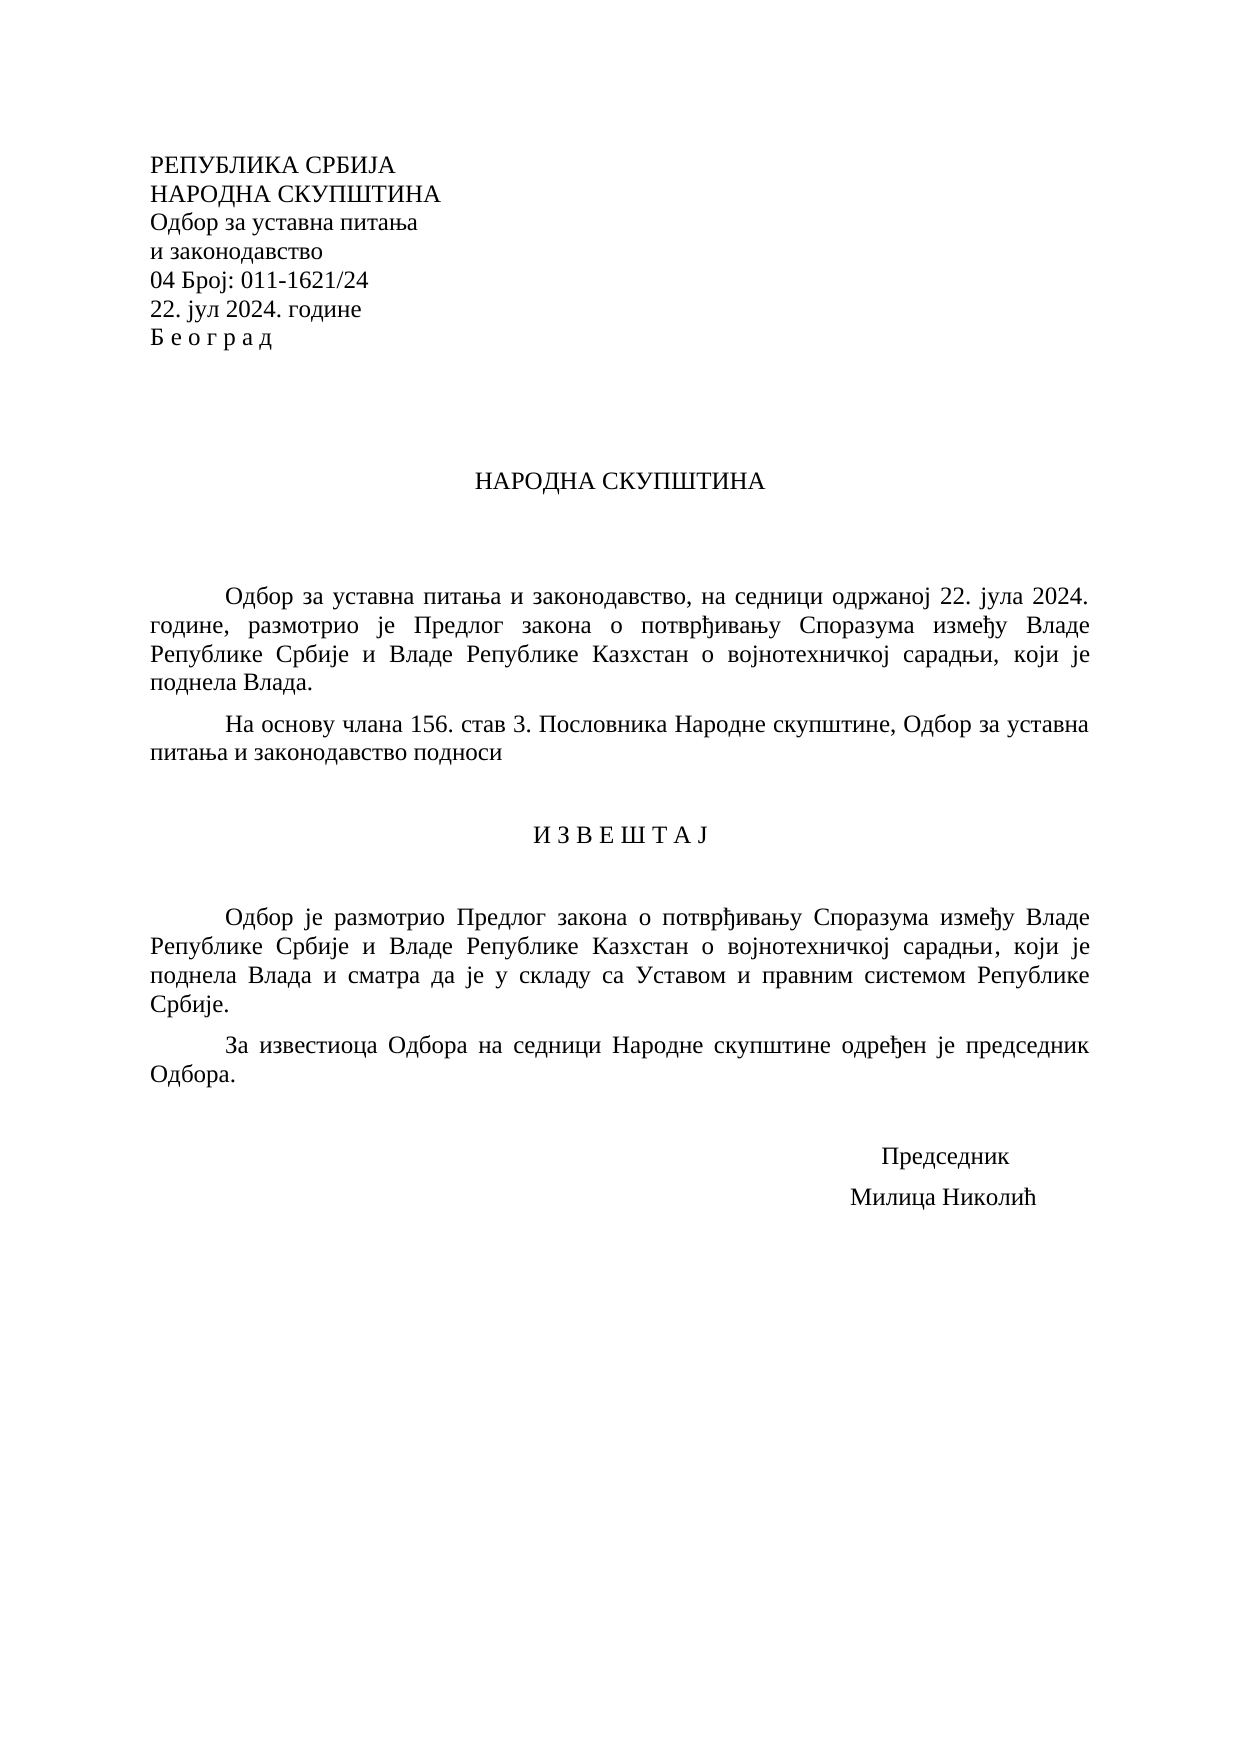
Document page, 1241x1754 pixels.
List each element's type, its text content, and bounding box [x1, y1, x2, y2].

text 04 Број: 011-1621/24 [150, 265, 1090, 294]
text 22. јул 2024. године [150, 294, 1090, 322]
text Одбор је размотрио Предлог закона о потврђивању Споразума између Владе Републике Србије и Владе Републике Казхстан о војнотехничкој сарадњи, који је поднела Влада и сматра да је у складу са Уставом и правним системом Републике Србије. [150, 902, 1090, 1017]
text Милица Николић [150, 1182, 1090, 1211]
text За известиоца Одбора на седници Народне скупштине одређен је председник Одбора. [150, 1030, 1090, 1087]
text НАРОДНА СКУПШТИНА [150, 179, 1090, 207]
text НАРОДНА СКУПШТИНА [150, 466, 1090, 495]
text Одбор за уставна питања [150, 207, 1090, 236]
text Б е о г р а д [150, 322, 1090, 351]
text Председник [150, 1141, 1090, 1170]
text Одбор за уставна питања и законодавство, на седници одржаној 22. јула 2024. године, размотрио је Предлог закона о потврђивању Споразума између Владе Републике Србије и Владе Републике Казхстан о војнотехничкој сарадњи, који је поднела Влада. [150, 581, 1090, 696]
text И З В Е Ш Т А Ј [150, 820, 1090, 849]
text На основу члана 156. став 3. Пословника Народне скупштине, Одбор за уставна питања и законодавство подноси [150, 709, 1090, 766]
text и законодавство [150, 236, 1090, 265]
text РЕПУБЛИКА СРБИЈА [150, 150, 1090, 179]
